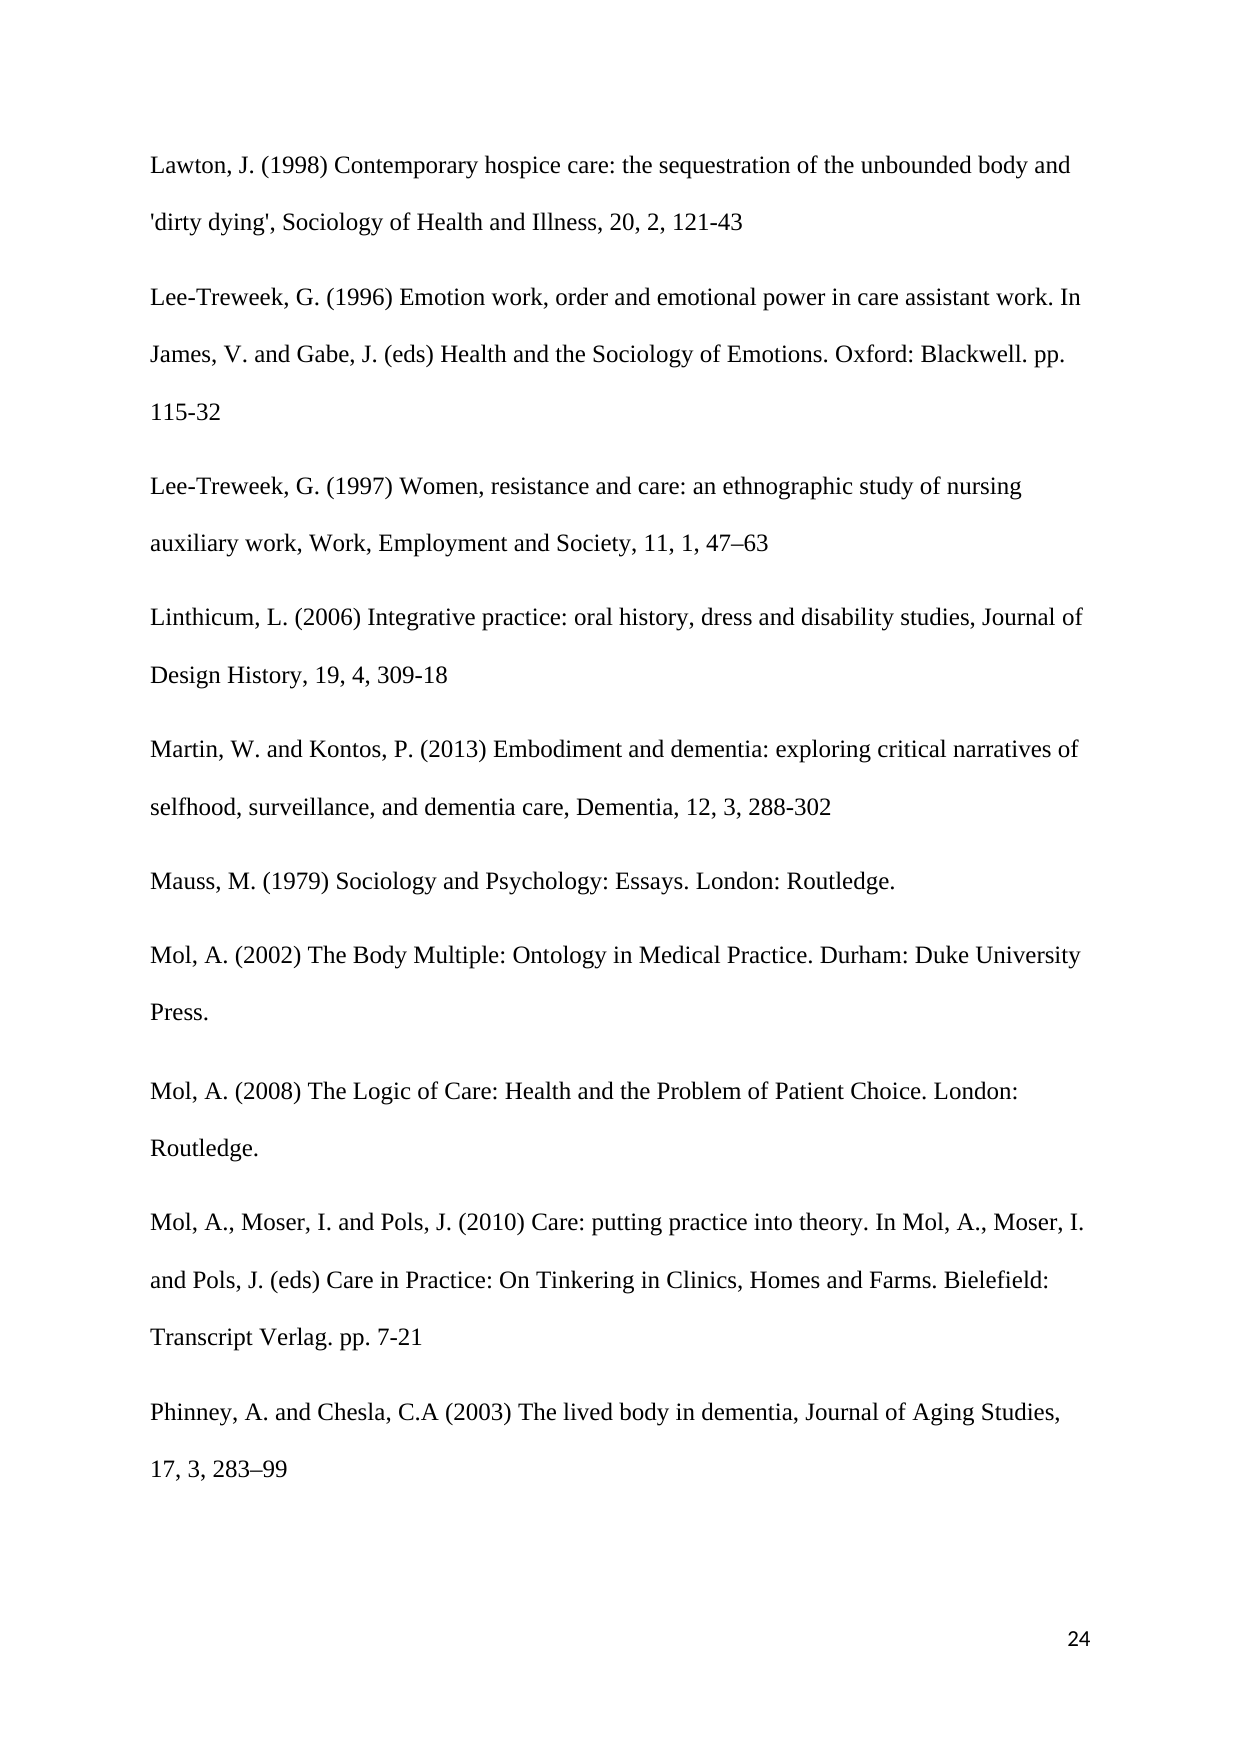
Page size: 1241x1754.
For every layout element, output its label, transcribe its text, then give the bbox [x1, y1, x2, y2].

text Mol, A. (2002) The Body Multiple: Ontology in Medical Practice. Durham: Duke University Press. [150, 940, 1090, 1026]
text Martin, W. and Kontos, P. (2013) Embodiment and dementia: exploring critical narratives of selfhood, surveillance, and dementia care, Dementia, 12, 3, 288-302 [150, 734, 1090, 820]
text Lee-Treweek, G. (1997) Women, resistance and care: an ethnographic study of nursing auxiliary work, Work, Employment and Society, 11, 1, 47–63 [150, 471, 1090, 557]
text Mol, A. (2008) The Logic of Care: Health and the Problem of Patient Choice. London: Routledge. [150, 1076, 1090, 1162]
text Mol, A., Moser, I. and Pols, J. (2010) Care: putting practice into theory. In Mol, A., Moser, I. and Pols, J. (eds) Care in Practice: On Tinkering in Clinics, Homes and Farms. Bielefield: Transcript Verlag. pp. 7-21 [150, 1207, 1090, 1351]
text Lawton, J. (1998) Contemporary hospice care: the sequestration of the unbounded body and 'dirty dying', Sociology of Health and Illness, 20, 2, 121-43 [150, 150, 1090, 236]
text Linthicum, L. (2006) Integrative practice: oral history, dress and disability studies, Journal of Design History, 19, 4, 309-18 [150, 602, 1090, 689]
text Lee-Treweek, G. (1996) Emotion work, order and emotional power in care assistant work. In James, V. and Gabe, J. (eds) Health and the Sociology of Emotions. Oxford: Blackwell. pp. 115-32 [150, 282, 1090, 425]
text Phinney, A. and Chesla, C.A (2003) The lived body in dementia, Journal of Aging Studies, 17, 3, 283–99 [150, 1397, 1090, 1483]
text Mauss, M. (1979) Sociology and Psychology: Essays. London: Routledge. [150, 866, 1090, 894]
